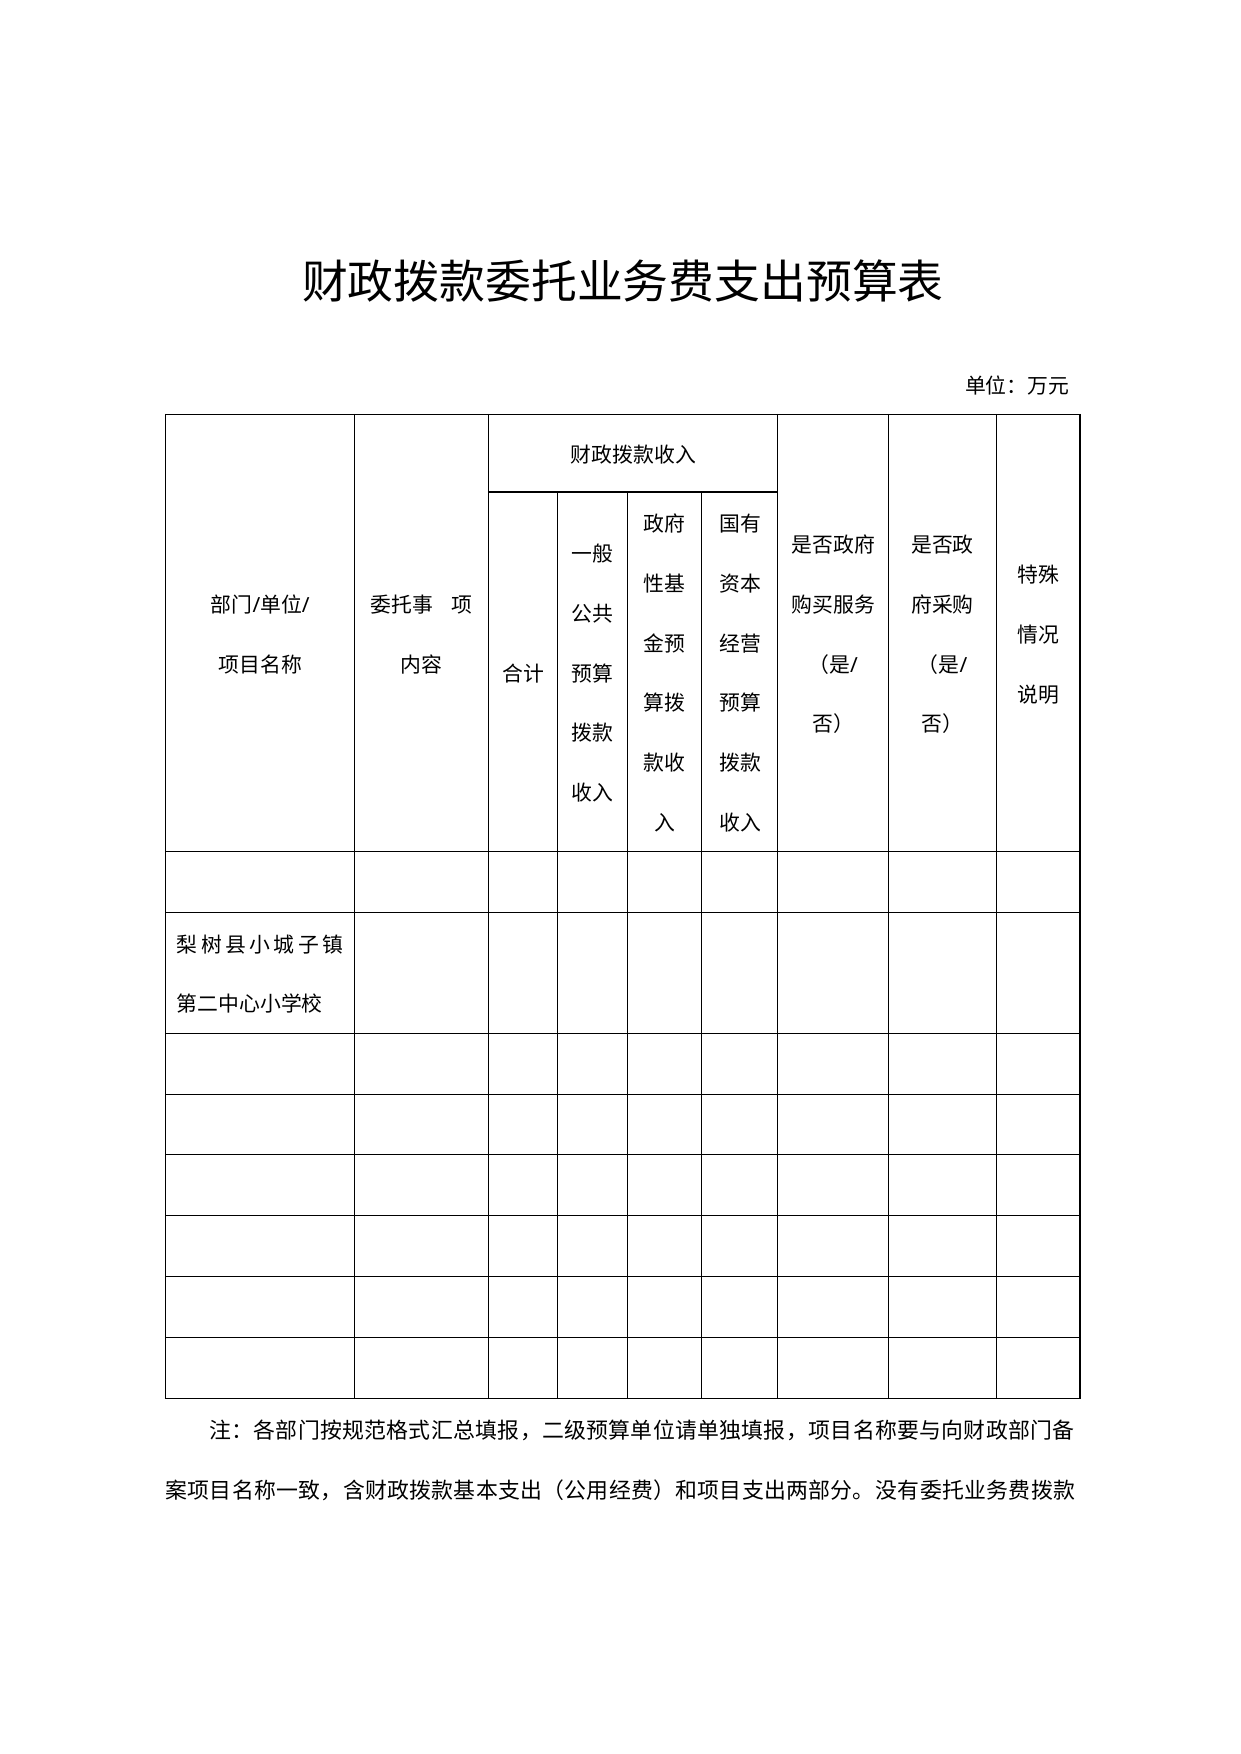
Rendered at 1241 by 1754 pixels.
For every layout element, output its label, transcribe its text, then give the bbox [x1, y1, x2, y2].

table_cell 单位：万元 [165, 339, 1080, 414]
table_cell 是否政府购买服务 （是/否） [778, 415, 888, 851]
table_cell [778, 1216, 888, 1276]
table_cell 国有资本经营预算拨款收入 [702, 493, 777, 851]
table_cell [489, 1277, 557, 1337]
table_cell [997, 1095, 1079, 1154]
table_cell [628, 1095, 701, 1154]
table_cell [166, 1216, 354, 1276]
table_cell [889, 1155, 996, 1215]
table_cell [558, 913, 627, 1033]
table_cell 是否政 府采购 （是/否） [889, 415, 996, 851]
table_cell [355, 1338, 488, 1398]
table_cell [889, 1034, 996, 1093]
table_cell [997, 1034, 1079, 1093]
table_cell [166, 852, 354, 912]
table_cell [997, 1155, 1079, 1215]
table_cell [778, 1095, 888, 1154]
table_cell [489, 1095, 557, 1154]
table_cell 梨树县小城子镇第二中心小学校 [166, 913, 354, 1033]
table_cell [702, 1155, 777, 1215]
table_cell [489, 1216, 557, 1276]
table_cell [778, 1155, 888, 1215]
table_cell 财政拨款收入 [489, 415, 777, 491]
table_cell [355, 1034, 488, 1093]
table_cell [628, 1277, 701, 1337]
table_cell 合计 [489, 493, 557, 851]
table_cell [166, 1095, 354, 1154]
table_cell [889, 1216, 996, 1276]
table_cell [997, 1277, 1079, 1337]
table_cell [558, 1034, 627, 1093]
table_cell [889, 913, 996, 1033]
table_cell [355, 1095, 488, 1154]
table_cell [997, 1216, 1079, 1276]
table_cell [628, 852, 701, 912]
table_cell [166, 1277, 354, 1337]
table_cell [889, 1095, 996, 1154]
table_cell [702, 852, 777, 912]
table_cell [166, 1155, 354, 1215]
table_cell [702, 913, 777, 1033]
table_cell 一般公共预算拨款收入 [558, 493, 627, 851]
table_cell [355, 1155, 488, 1215]
table_cell [997, 852, 1079, 912]
table_cell [489, 1034, 557, 1093]
table_cell [702, 1338, 777, 1398]
table_cell [166, 1034, 354, 1093]
table_cell [355, 1216, 488, 1276]
table_cell [558, 1155, 627, 1215]
table_cell [778, 1277, 888, 1337]
table_cell [997, 913, 1079, 1033]
table_cell [355, 913, 488, 1033]
table_cell [997, 1338, 1079, 1398]
table_cell [778, 913, 888, 1033]
table_cell [628, 913, 701, 1033]
table_cell 部门/单位/ 项目名称 [166, 415, 354, 851]
table_cell [778, 1338, 888, 1398]
table_cell [702, 1095, 777, 1154]
table_cell [702, 1216, 777, 1276]
table_cell 特殊情况说明 [997, 415, 1079, 851]
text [165, 1399, 1075, 1518]
table_cell [628, 1216, 701, 1276]
table_cell [558, 852, 627, 912]
table_cell [628, 1155, 701, 1215]
table_cell [702, 1034, 777, 1093]
table_cell [628, 1034, 701, 1093]
table_cell [489, 852, 557, 912]
table_cell 政府性基金预算拨款收入 [628, 493, 701, 851]
table_cell 委托事 项内容 [355, 415, 488, 851]
table_cell [489, 1155, 557, 1215]
table_cell [778, 852, 888, 912]
table_cell [489, 1338, 557, 1398]
table_cell [489, 913, 557, 1033]
table_cell [558, 1338, 627, 1398]
table_cell [778, 1034, 888, 1093]
table_cell [355, 1277, 488, 1337]
table_cell [558, 1277, 627, 1337]
table_cell [889, 852, 996, 912]
table_cell [166, 1338, 354, 1398]
table_cell [558, 1216, 627, 1276]
table_cell [889, 1338, 996, 1398]
table_header 财政拨款委托业务费支出预算表 [165, 219, 1080, 339]
table_cell [355, 852, 488, 912]
table_cell [558, 1095, 627, 1154]
table_cell [889, 1277, 996, 1337]
table_cell [702, 1277, 777, 1337]
table_cell [628, 1338, 701, 1398]
